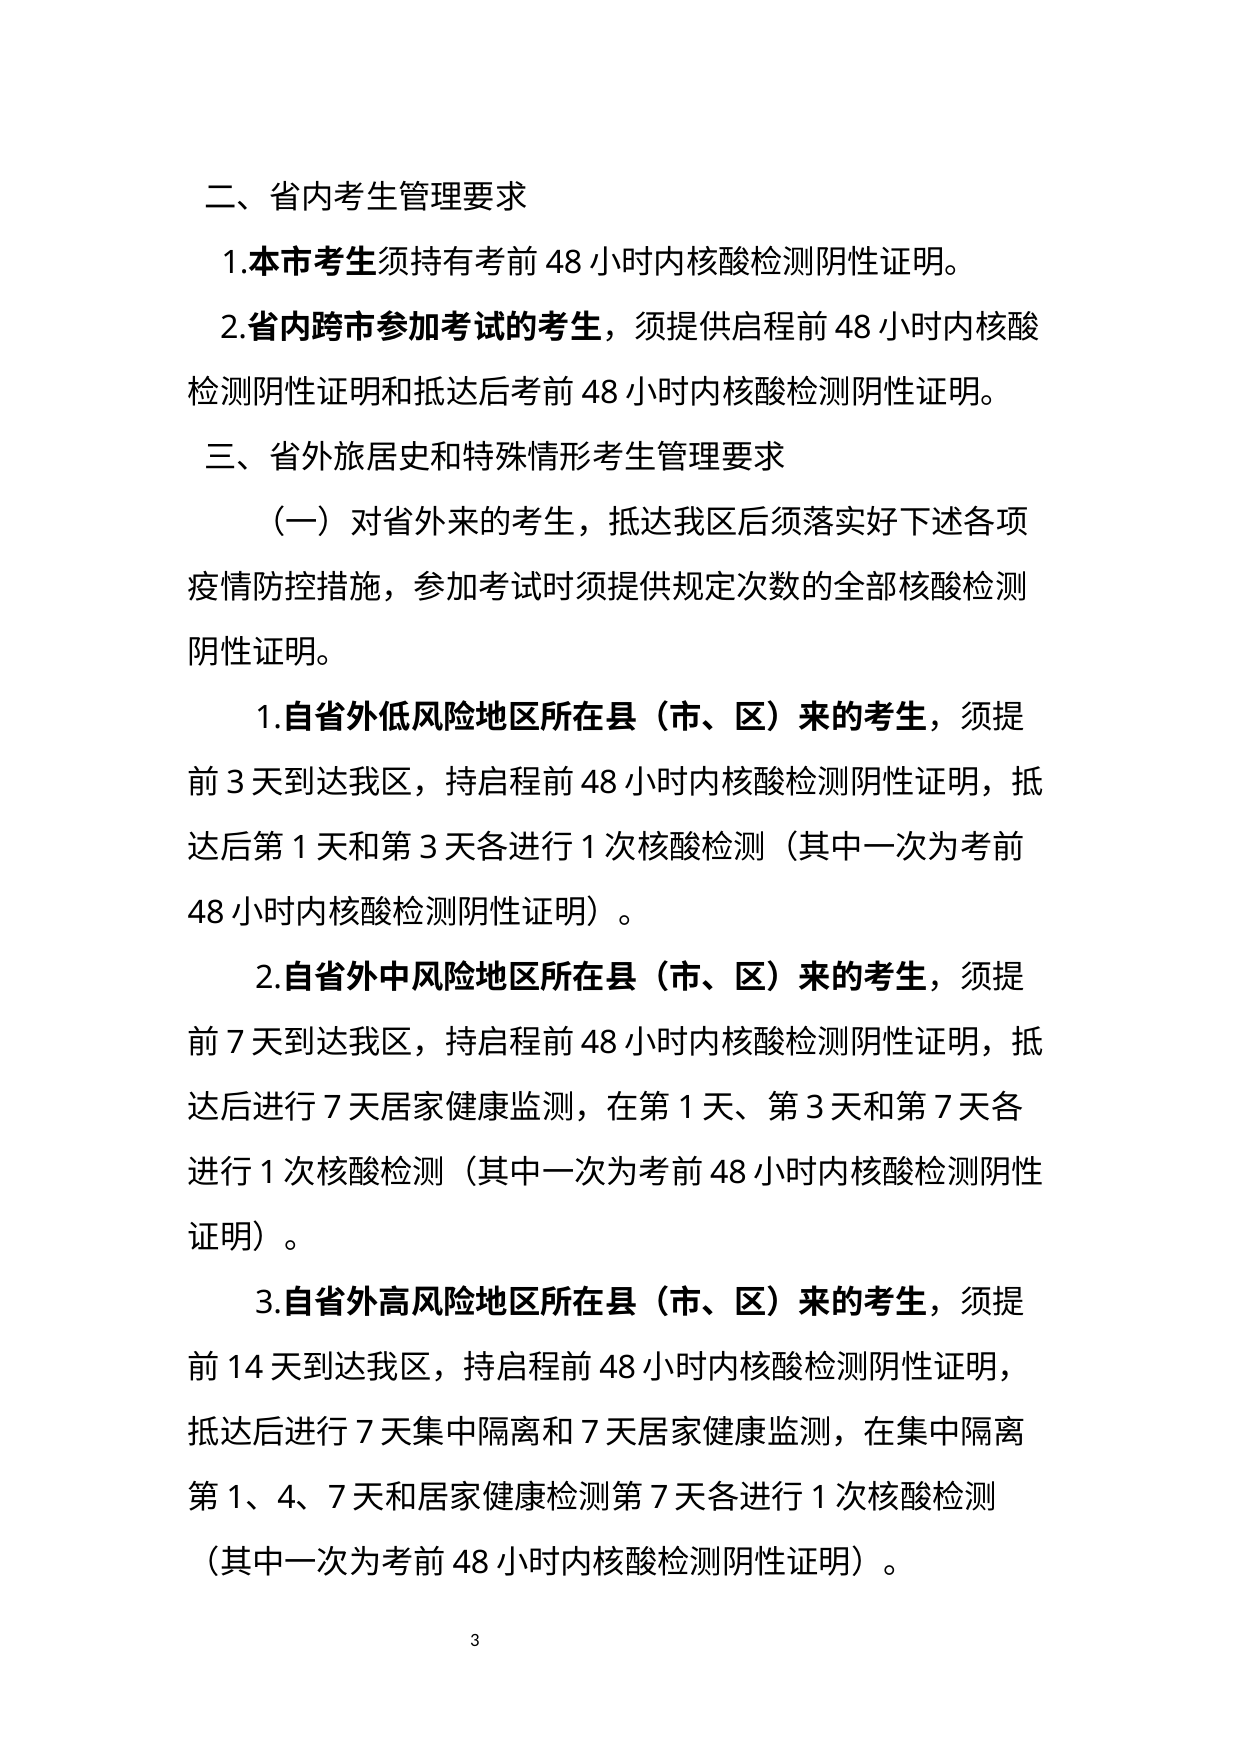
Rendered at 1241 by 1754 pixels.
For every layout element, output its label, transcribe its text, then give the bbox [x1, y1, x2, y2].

text 三、省外旅居史和特殊情形考生管理要求 [187, 422, 1053, 487]
text 1.自省外低风险地区所在县（市、区）来的考生，须提前3天到达我区，持启程前48小时内核酸检测阴性证明，抵达后第1天和第3天各进行1次核酸检测（其中一次为考前48小时内核酸检测阴性证明）。 [187, 682, 1053, 942]
text 1.本市考生须持有考前48小时内核酸检测阴性证明。 [187, 227, 1053, 292]
text （一）对省外来的考生，抵达我区后须落实好下述各项疫情防控措施，参加考试时须提供规定次数的全部核酸检测阴性证明。 [187, 487, 1053, 682]
text 二、省内考生管理要求 [187, 162, 1053, 227]
text 2.省内跨市参加考试的考生，须提供启程前48小时内核酸检测阴性证明和抵达后考前48小时内核酸检测阴性证明。 [187, 292, 1053, 422]
text 3.自省外高风险地区所在县（市、区）来的考生，须提前14天到达我区，持启程前48小时内核酸检测阴性证明，抵达后进行7天集中隔离和7天居家健康监测，在集中隔离第1、4、7天和居家健康检测第7天各进行1次核酸检测（其中一次为考前48小时内核酸检测阴性证明）。 [187, 1267, 1053, 1592]
text 2.自省外中风险地区所在县（市、区）来的考生，须提前7天到达我区，持启程前48小时内核酸检测阴性证明，抵达后进行7天居家健康监测，在第1天、第3天和第7天各进行1次核酸检测（其中一次为考前48小时内核酸检测阴性证明）。 [187, 942, 1053, 1267]
